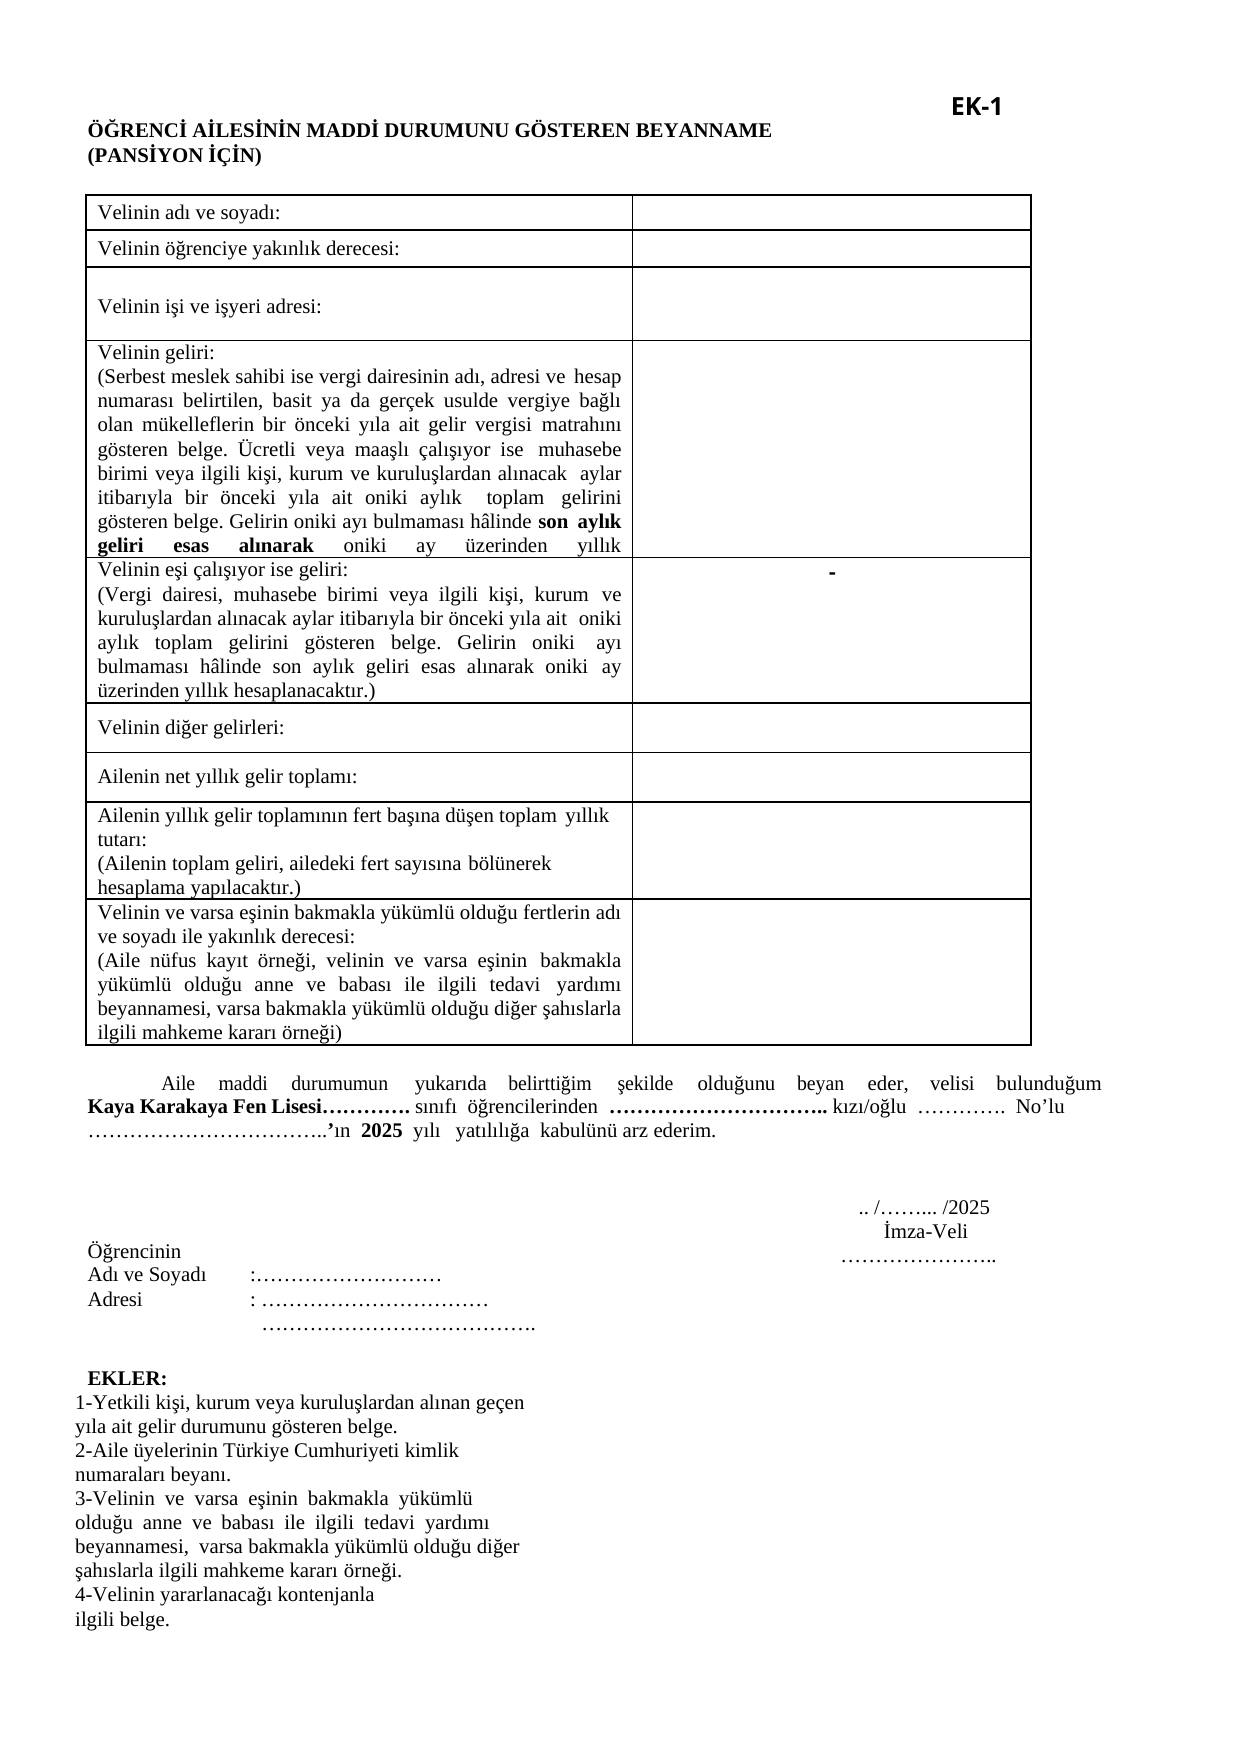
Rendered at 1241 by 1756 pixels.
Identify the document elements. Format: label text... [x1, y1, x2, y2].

table_cell [633, 231, 1030, 266]
text 4-Velinin yararlanacağı kontenjanla ilgili belge. [75, 1582, 378, 1631]
table_cell Velinin öğrenciye yakınlık derecesi: [87, 231, 632, 266]
text Adresi : …………………………… [87, 1287, 546, 1311]
table_cell Velinin ve varsa eşinin bakmakla yükümlü olduğu fertlerin adı ve soyadı ile yakınlık derecesi: (Aile nüfus kayıt örneği, velinin ve varsa eşinin bakmakla yükümlü olduğu anne ve babası ile ilgili tedavi yardımı beyannamesi, varsa bakmakla yükümlü olduğu diğer şahıslarla ilgili mahkeme kararı örneği) [87, 900, 632, 1044]
table_cell [633, 803, 1030, 898]
table_header [633, 196, 1030, 229]
text 3-Velinin ve varsa eşinin bakmakla yükümlü olduğu anne ve babası ile ilgili tedavi yardımı beyannamesi, varsa bakmakla yükümlü olduğu diğer şahıslarla ilgili mahkeme kararı örneği. [75, 1486, 533, 1582]
table_cell Ailenin net yıllık gelir toplamı: [87, 753, 632, 801]
text ………………….. [798, 1243, 1165, 1267]
text İmza-Veli [863, 1219, 997, 1243]
table_cell Velinin geliri: (Serbest meslek sahibi ise vergi dairesinin adı, adresi ve hesap numarası belirtilen, basit ya da gerçek usulde vergiye bağlı olan mükelleflerin bir önceki yıla ait gelir vergisi matrahını gösteren belge. Ücretli veya maaşlı çalışıyor ise muhasebe birimi veya ilgili kişi, kurum ve kuruluşlardan alınacak aylar itibarıyla bir önceki yıla ait oniki aylık toplam gelirini gösteren belge. Gelirin oniki ayı bulmaması hâlinde son aylık geliri esas alınarak oniki ay üzerinden yıllık hesaplanacaktır.) [87, 341, 632, 557]
text EKLER: [87, 1366, 546, 1390]
text …………………………………. [87, 1311, 546, 1335]
table_cell Ailenin yıllık gelir toplamının fert başına düşen toplam yıllık tutarı: (Ailenin toplam geliri, ailedeki fert sayısına bölünerek hesaplama yapılacaktır.) [87, 803, 632, 898]
text ÖĞRENCİ AİLESİNİN MADDİ DURUMUNU GÖSTEREN BEYANNAME (PANSİYON İÇİN) [87, 118, 797, 167]
table_cell [633, 900, 1030, 1044]
table_cell [633, 268, 1030, 339]
text Öğrencinin [87, 1239, 546, 1263]
table_cell - [633, 558, 1030, 702]
text Aile maddi durumumun yukarıda belirttiğim şekilde olduğunu beyan eder, velisi bulunduğum [161, 1071, 1165, 1095]
table_cell [633, 341, 1030, 557]
table_header Velinin adı ve soyadı: [87, 196, 632, 229]
subtitle EK-1 [951, 88, 1165, 123]
table_cell [633, 753, 1030, 801]
table_cell Velinin diğer gelirleri: [87, 704, 632, 752]
table_cell Velinin işi ve işyeri adresi: [87, 268, 632, 339]
table_cell [633, 704, 1030, 752]
text .. /……... /2025 [786, 1194, 997, 1219]
table_cell Velinin eşi çalışıyor ise geliri: (Vergi dairesi, muhasebe birimi veya ilgili kişi, kurum ve kuruluşlardan alınacak aylar itibarıyla bir önceki yıla ait oniki aylık toplam gelirini gösteren belge. Gelirin oniki ayı bulmaması hâlinde son aylık geliri esas alınarak oniki ay üzerinden yıllık hesaplanacaktır.) [87, 558, 632, 702]
text 1-Yetkili kişi, kurum veya kuruluşlardan alınan geçen yıla ait gelir durumunu gösteren belge. [75, 1390, 546, 1438]
text Kaya Karakaya Fen Lisesi…………. sınıfı öğrencilerinden ………………………….. kızı/oğlu …………. No’lu ……………………………..’ın 2025 yılı yatılılığa kabulünü arz ederim. [87, 1095, 1165, 1142]
text Adı ve Soyadı :……………………… [87, 1263, 546, 1287]
text 2-Aile üyelerinin Türkiye Cumhuriyeti kimlik numaraları beyanı. [75, 1438, 546, 1486]
